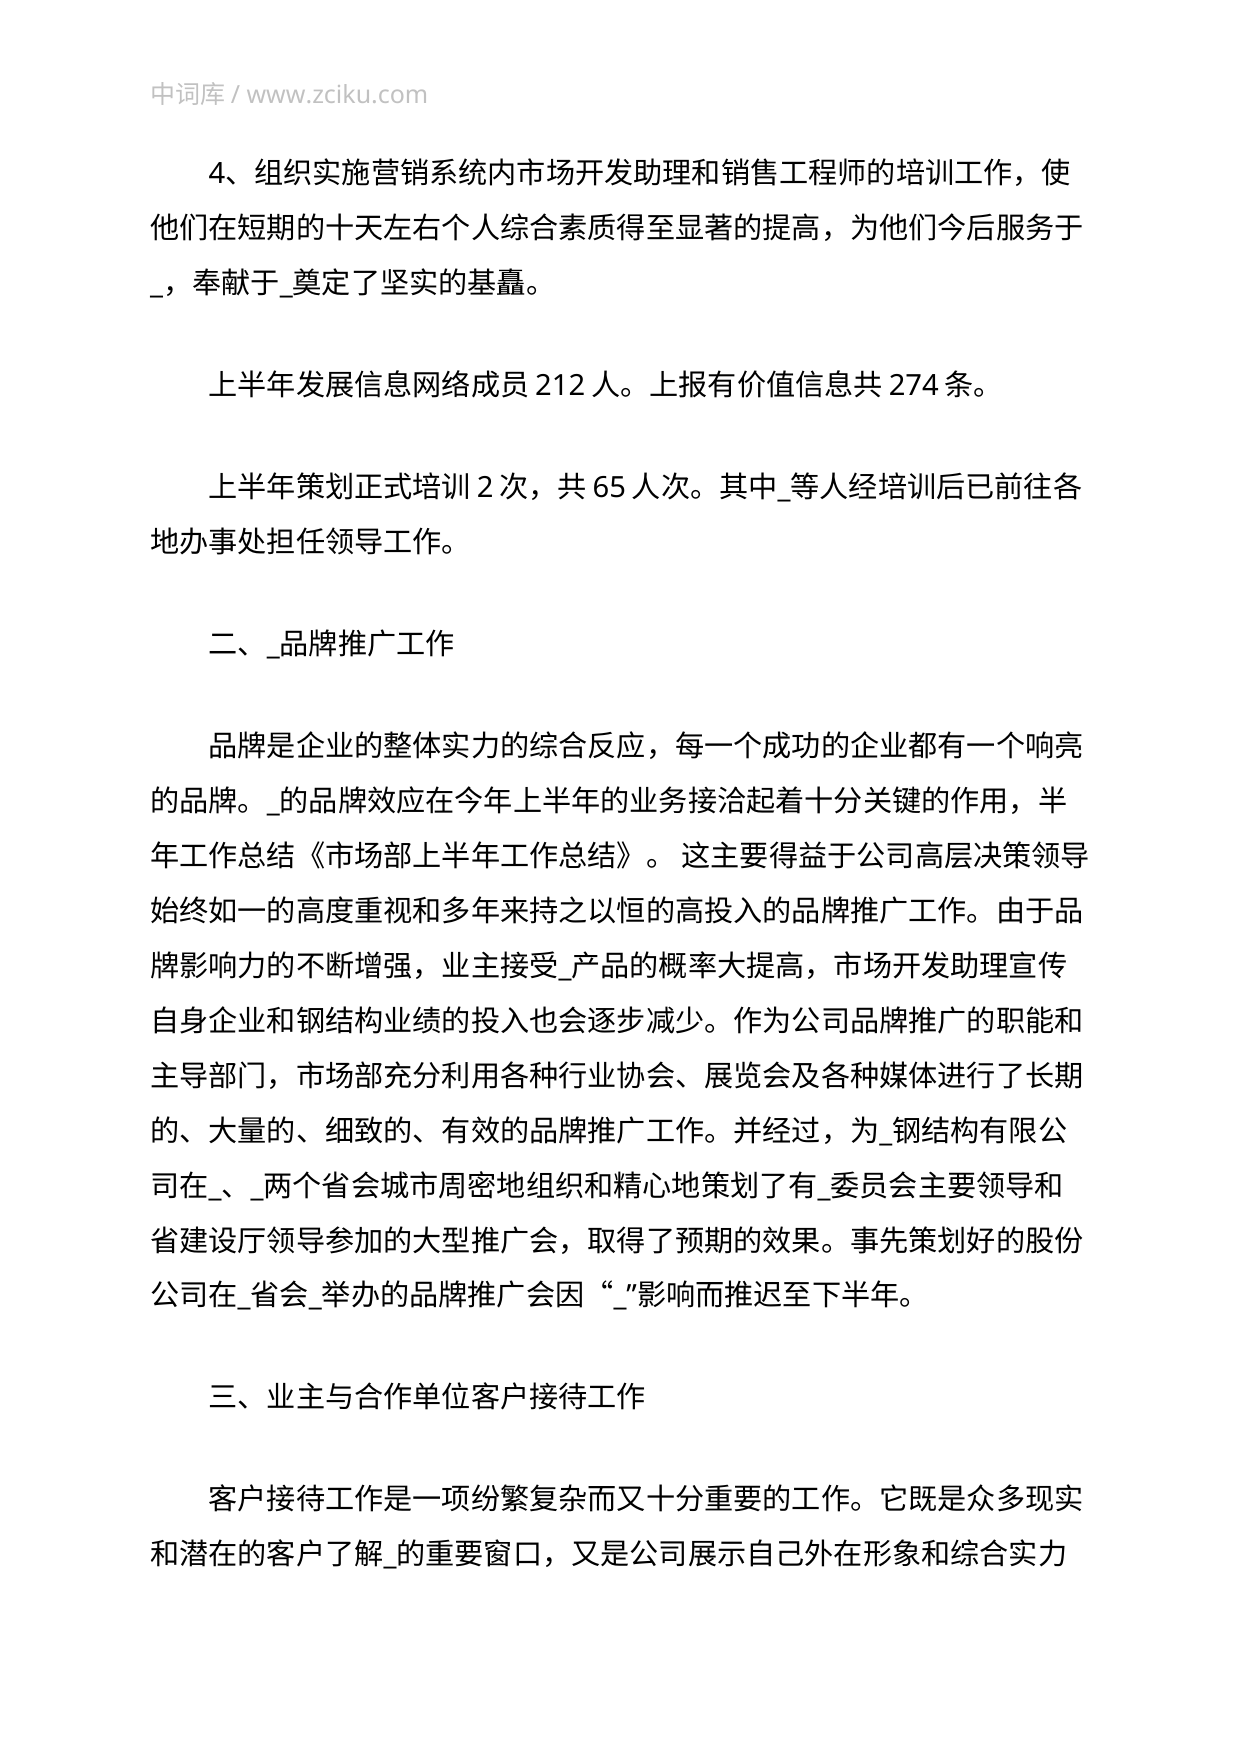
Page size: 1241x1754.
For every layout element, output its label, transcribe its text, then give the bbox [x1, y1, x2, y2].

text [150, 1476, 1090, 1573]
text 品牌是企业的整体实力的综合反应，每一个成功的企业都有一个响亮的品牌。_的品牌效应在今年上半年的业务接洽起着十分关键的作用，半年工作总结《市场部上半年工作总结》。 这主要得益于公司高层决策领导始终如一的高度重视和多年来持之以恒的高投入的品牌推广工作。由于品牌影响力的不断增强，业主接受_产品的概率大提高，市场开发助理宣传自身企业和钢结构业绩的投入也会逐步减少。作为公司品牌推广的职能和主导部门，市场部充分利用各种行业协会、展览会及各种媒体进行了长期的、大量的、细致的、有效的品牌推广工作。并经过，为_钢结构有限公司在_、_两个省会城市周密地组织和精心地策划了有_委员会主要领导和省建设厅领导参加的大型推广会，取得了预期的效果。事先策划好的股份公司在_省会_举办的品牌推广会因“_”影响而推迟至下半年。 [150, 723, 1090, 1314]
text 4、组织实施营销系统内市场开发助理和销售工程师的培训工作，使他们在短期的十天左右个人综合素质得至显著的提高，为他们今后服务于_，奉献于_奠定了坚实的基矗。 [150, 150, 1090, 302]
text 三、业主与合作单位客户接待工作 [150, 1374, 1090, 1416]
text 上半年策划正式培训2次，共65人次。其中_等人经培训后已前往各地办事处担任领导工作。 [150, 464, 1090, 561]
text 上半年发展信息网络成员212人。上报有价值信息共274条。 [150, 362, 1090, 404]
text 二、_品牌推广工作 [150, 621, 1090, 663]
